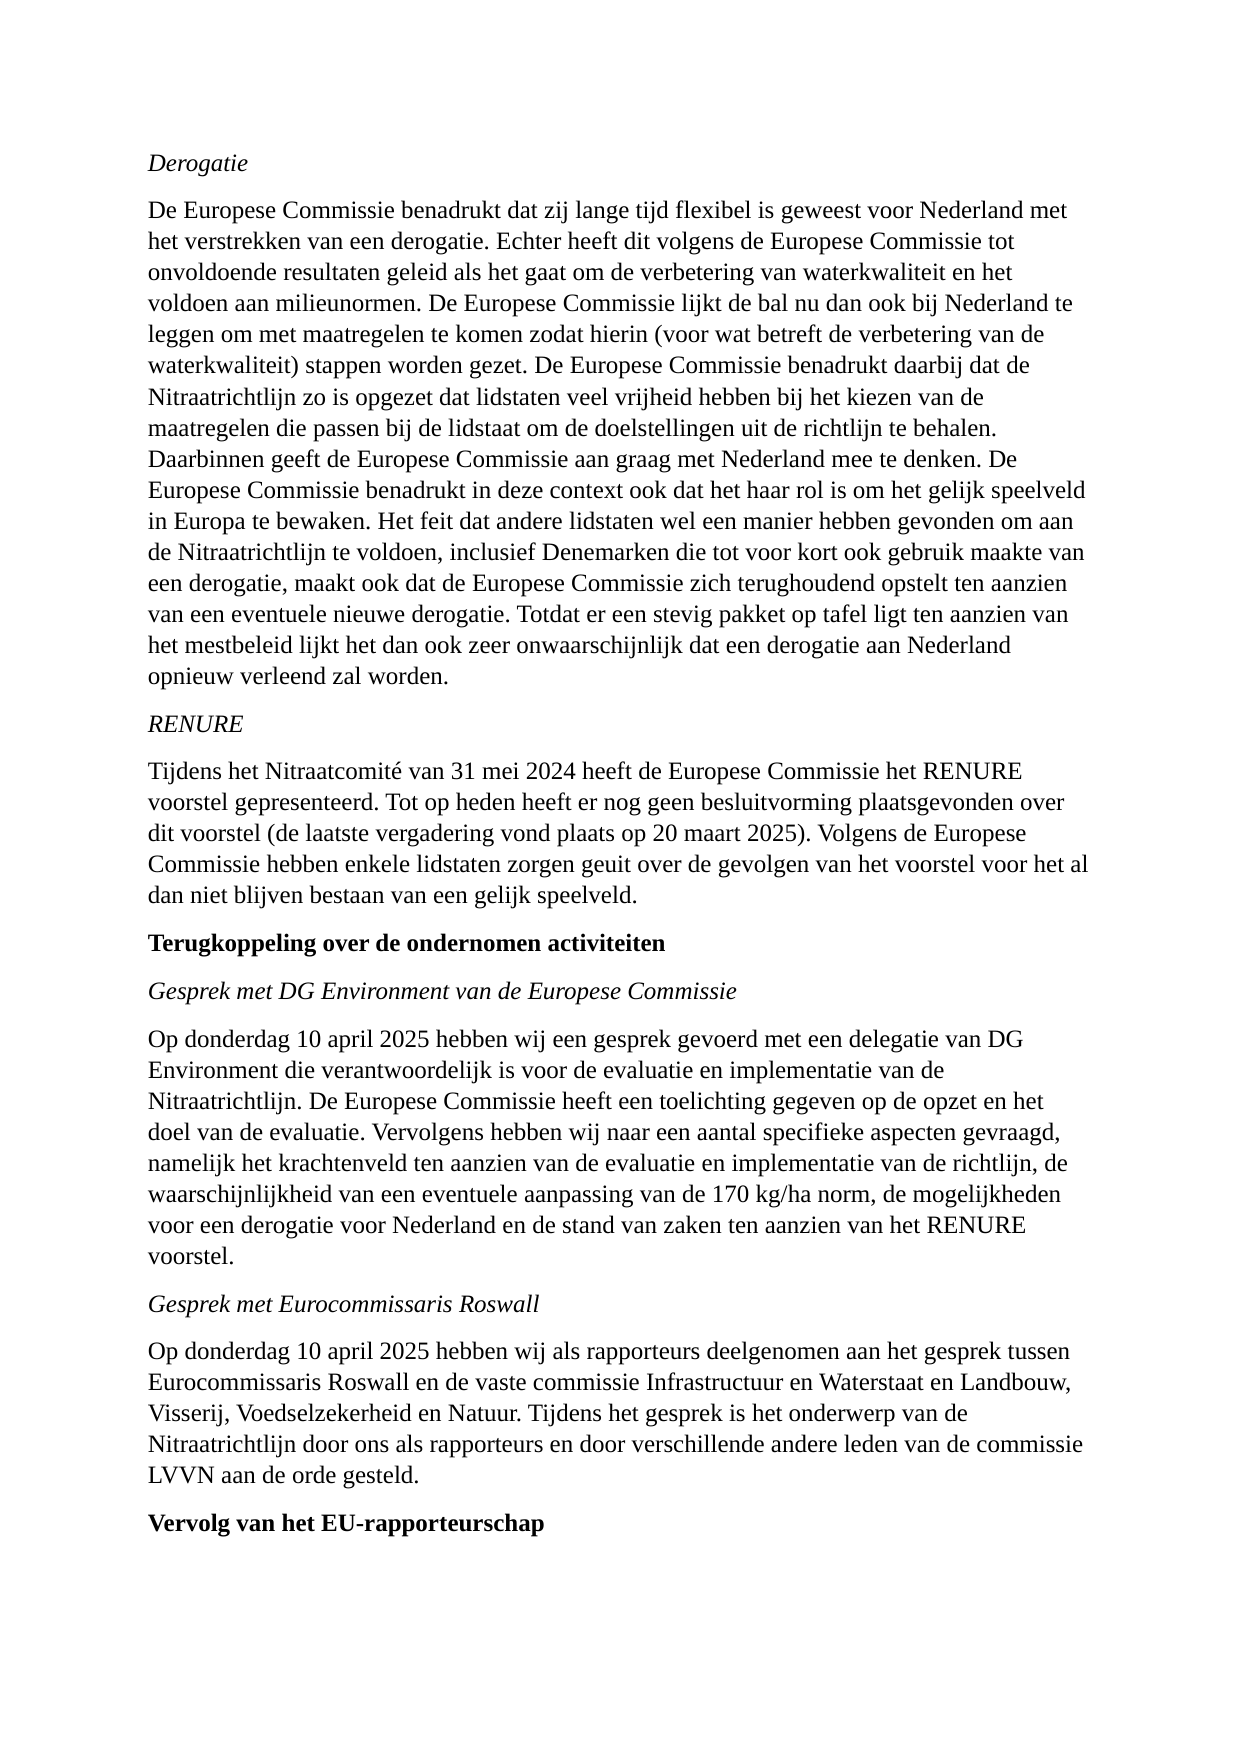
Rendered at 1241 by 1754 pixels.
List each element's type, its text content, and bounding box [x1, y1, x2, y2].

text Vervolg van het EU-rapporteurschap [148, 1508, 1093, 1537]
text Gesprek met DG Environment van de Europese Commissie [148, 976, 1093, 1005]
text Op donderdag 10 april 2025 hebben wij als rapporteurs deelgenomen aan het gesprek tussen Eurocommissaris Roswall en de vaste commissie Infrastructuur en Waterstaat en Landbouw, Visserij, Voedselzekerheid en Natuur. Tijdens het gesprek is het onderwerp van de Nitraatrichtlijn door ons als rapporteurs en door verschillende andere leden van de commissie LVVN aan de orde gesteld. [148, 1336, 1093, 1489]
text De Europese Commissie benadrukt dat zij lange tijd flexibel is geweest voor Nederland met het verstrekken van een derogatie. Echter heeft dit volgens de Europese Commissie tot onvoldoende resultaten geleid als het gaat om de verbetering van waterkwaliteit en het voldoen aan milieunormen. De Europese Commissie lijkt de bal nu dan ook bij Nederland te leggen om met maatregelen te komen zodat hierin (voor wat betreft de verbetering van de waterkwaliteit) stappen worden gezet. De Europese Commissie benadrukt daarbij dat de Nitraatrichtlijn zo is opgezet dat lidstaten veel vrijheid hebben bij het kiezen van de maatregelen die passen bij de lidstaat om de doelstellingen uit de richtlijn te behalen. Daarbinnen geeft de Europese Commissie aan graag met Nederland mee te denken. De Europese Commissie benadrukt in deze context ook dat het haar rol is om het gelijk speelveld in Europa te bewaken. Het feit dat andere lidstaten wel een manier hebben gevonden om aan de Nitraatrichtlijn te voldoen, inclusief Denemarken die tot voor kort ook gebruik maakte van een derogatie, maakt ook dat de Europese Commissie zich terughoudend opstelt ten aanzien van een eventuele nieuwe derogatie. Totdat er een stevig pakket op tafel ligt ten aanzien van het mestbeleid lijkt het dan ook zeer onwaarschijnlijk dat een derogatie aan Nederland opnieuw verleend zal worden. [148, 195, 1093, 690]
text Derogatie [148, 148, 1093, 176]
text Terugkoppeling over de ondernomen activiteiten [148, 928, 1093, 957]
text Op donderdag 10 april 2025 hebben wij een gesprek gevoerd met een delegatie van DG Environment die verantwoordelijk is voor de evaluatie en implementatie van de Nitraatrichtlijn. De Europese Commissie heeft een toelichting gegeven op de opzet en het doel van de evaluatie. Vervolgens hebben wij naar een aantal specifieke aspecten gevraagd, namelijk het krachtenveld ten aanzien van de evaluatie en implementatie van de richtlijn, de waarschijnlijkheid van een eventuele aanpassing van de 170 kg/ha norm, de mogelijkheden voor een derogatie voor Nederland en de stand van zaken ten aanzien van het RENURE voorstel. [148, 1024, 1093, 1270]
text RENURE [148, 709, 1093, 737]
text Tijdens het Nitraatcomité van 31 mei 2024 heeft de Europese Commissie het RENURE voorstel gepresenteerd. Tot op heden heeft er nog geen besluitvorming plaatsgevonden over dit voorstel (de laatste vergadering vond plaats op 20 maart 2025). Volgens de Europese Commissie hebben enkele lidstaten zorgen geuit over de gevolgen van het voorstel voor het al dan niet blijven bestaan van een gelijk speelveld. [148, 756, 1093, 909]
text Gesprek met Eurocommissaris Roswall [148, 1289, 1093, 1317]
